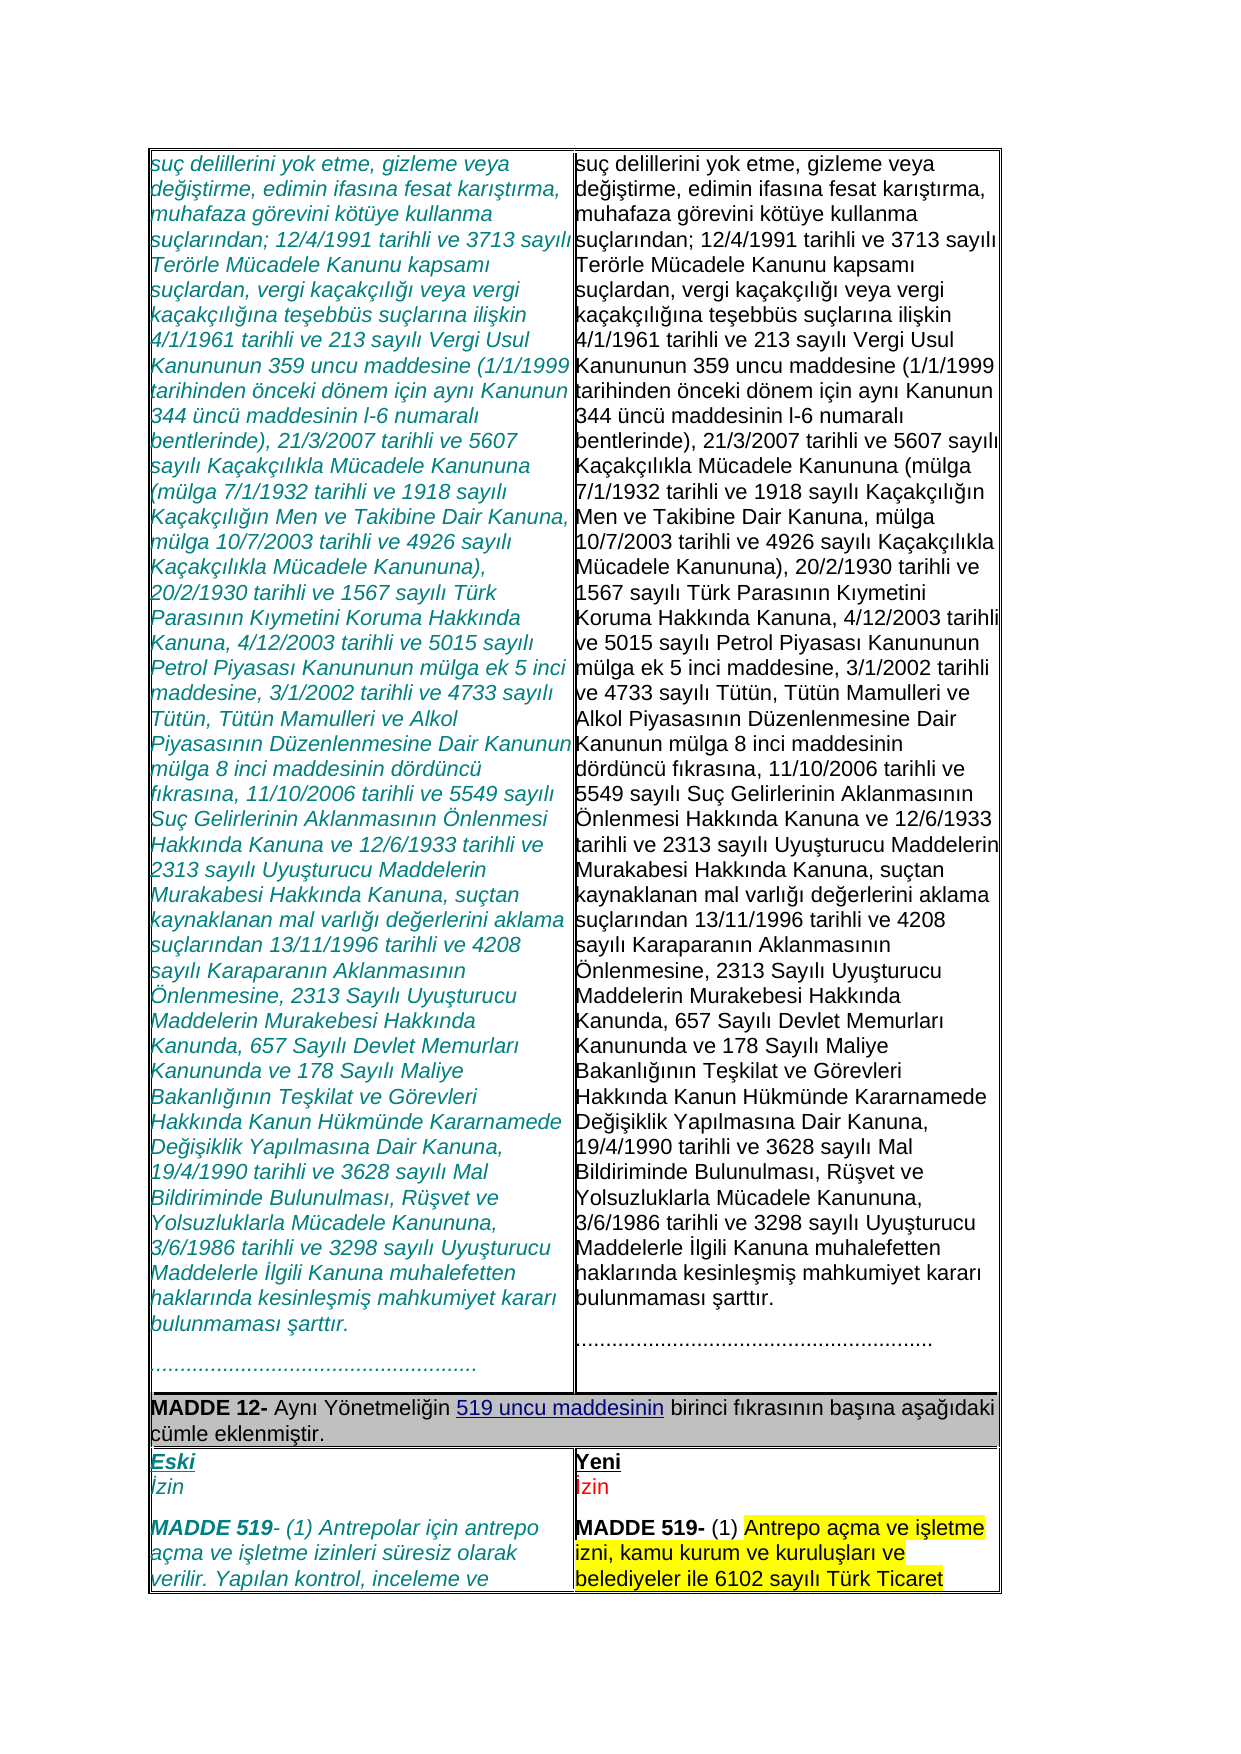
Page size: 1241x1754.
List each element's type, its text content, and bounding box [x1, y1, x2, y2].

table_cell MADDE 12- Aynı Yönetmeliğin 519 uncu maddesinin birinci fıkrasının başına aşağıdaki cümle eklenmiştir. [152, 1392, 999, 1446]
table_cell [150, 149, 575, 1392]
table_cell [575, 151, 999, 1392]
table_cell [150, 1446, 575, 1591]
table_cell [575, 1446, 1000, 1591]
